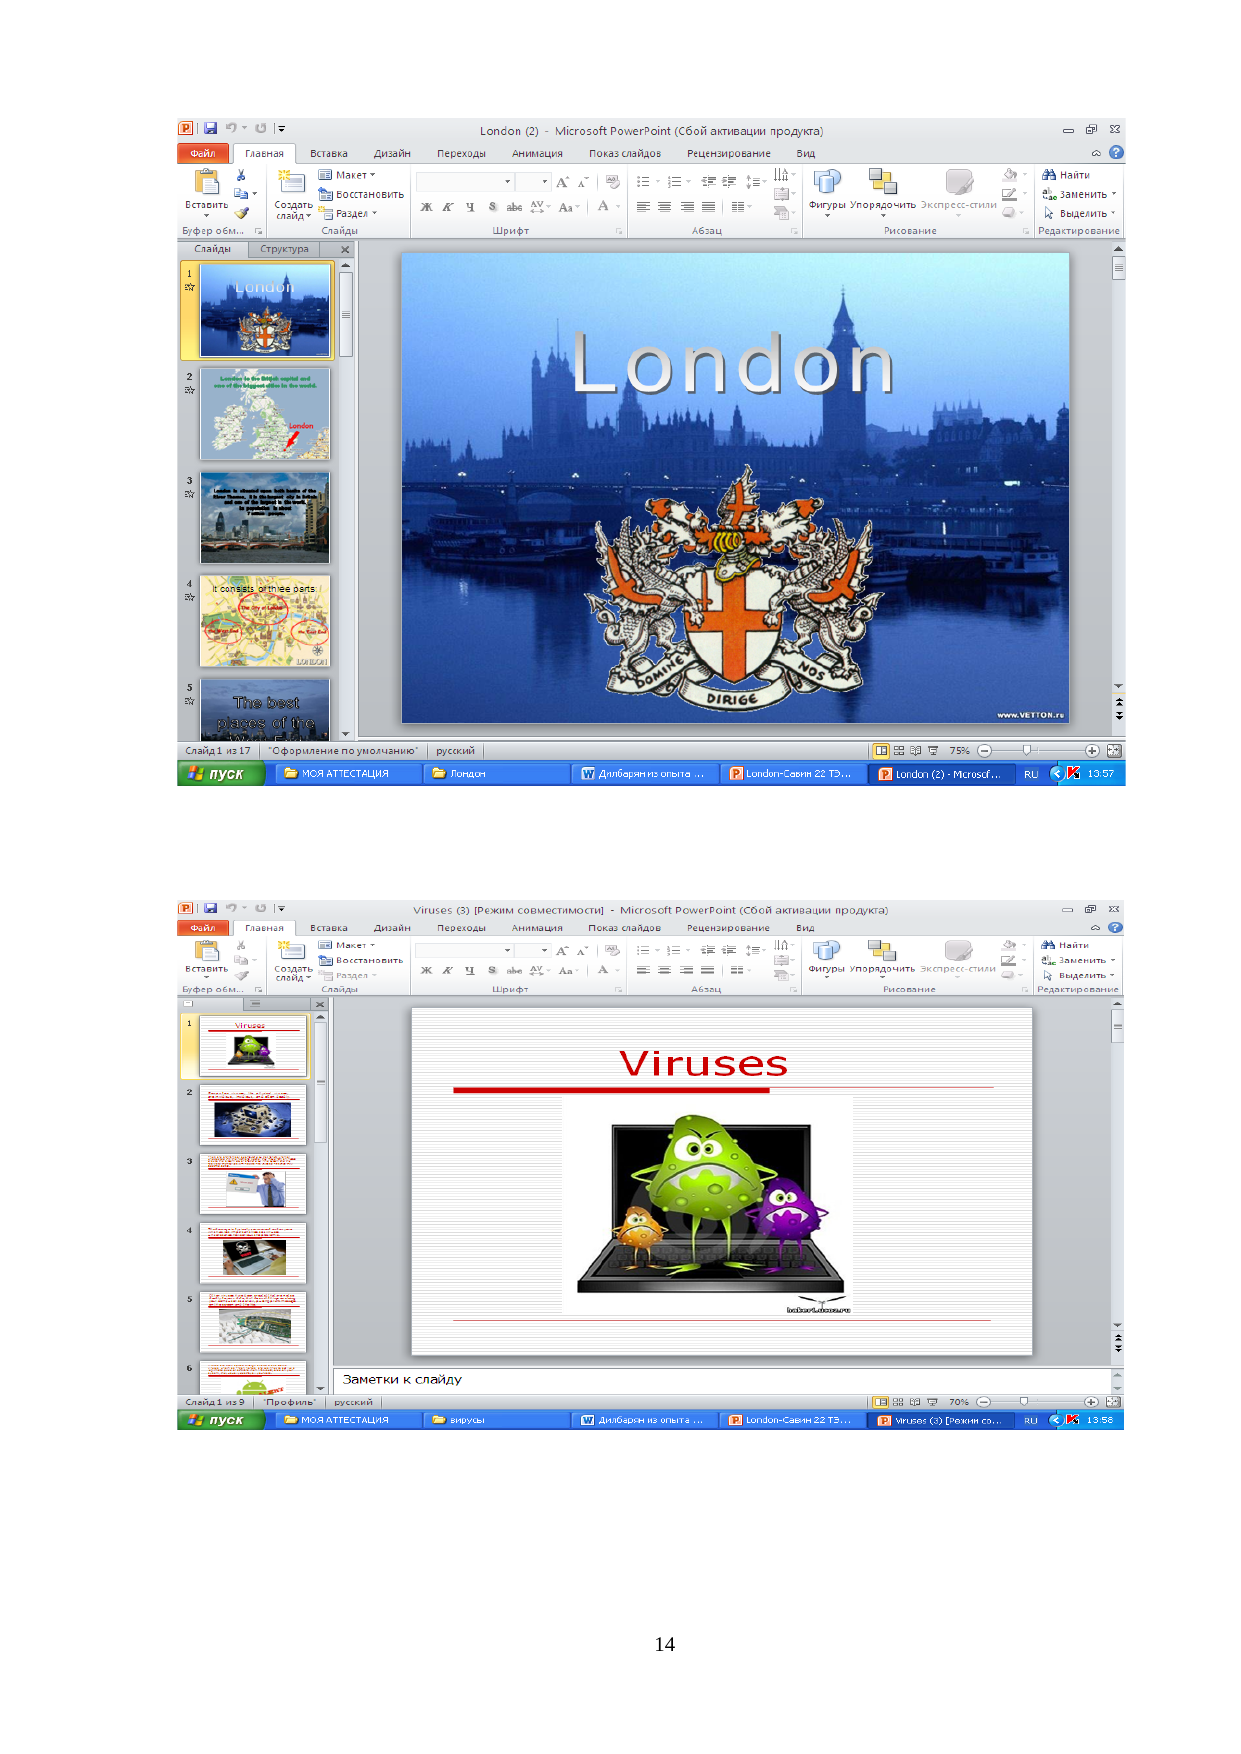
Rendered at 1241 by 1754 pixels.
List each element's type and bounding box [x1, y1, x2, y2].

picture [177, 900, 1124, 1430]
picture [177, 118, 1126, 786]
